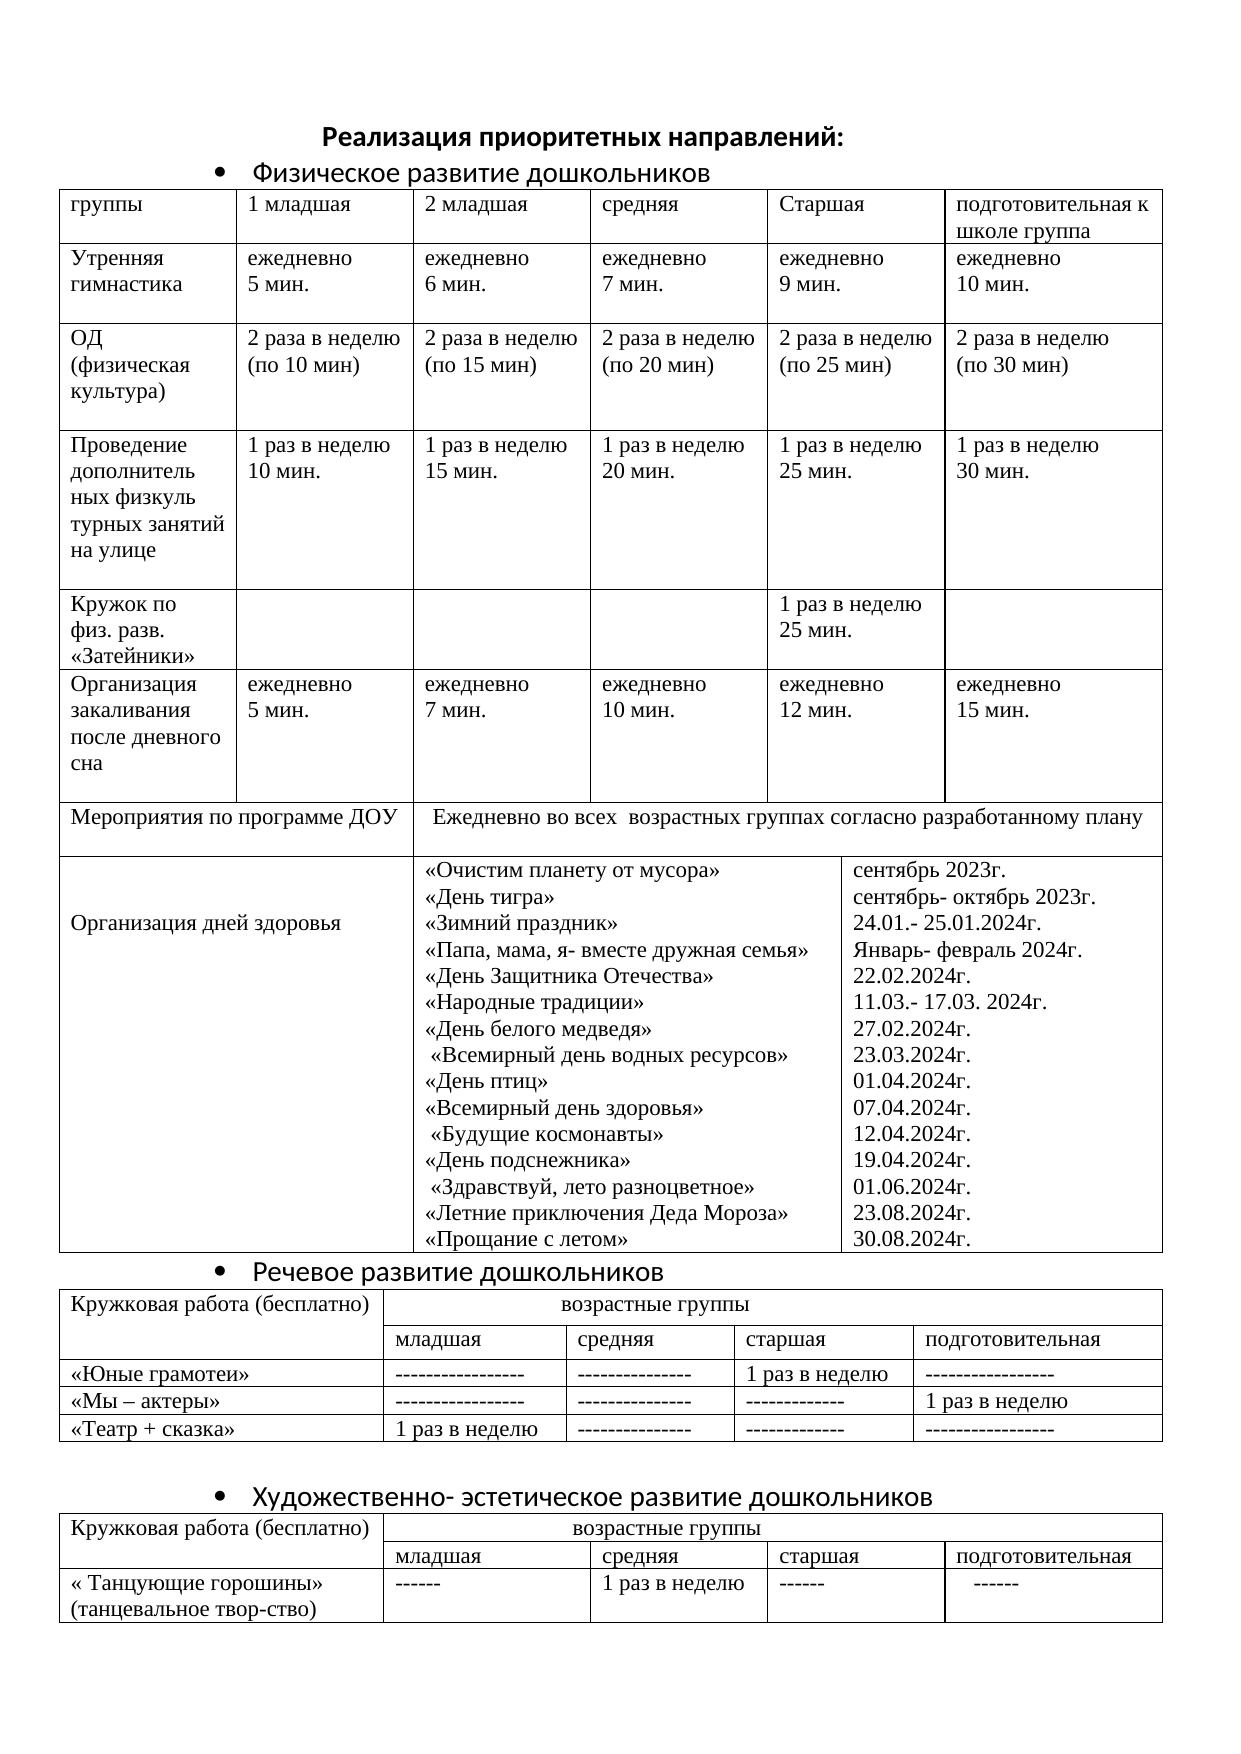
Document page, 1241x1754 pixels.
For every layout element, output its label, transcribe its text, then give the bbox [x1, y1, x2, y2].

table_cell 2 раза в неделю (по 15 мин) [414, 324, 590, 430]
table_header 2 младшая [414, 190, 590, 243]
table_cell ------------- [735, 1415, 913, 1441]
table_cell ежедневно 5 мин. [237, 244, 413, 323]
table_cell ----------------- [384, 1360, 566, 1386]
table_cell Мероприятия по программе ДОУ [60, 803, 413, 856]
table_cell 2 раза в неделю (по 10 мин) [237, 324, 413, 430]
table_cell ежедневно 9 мин. [768, 244, 944, 323]
table_cell Организация закаливания после дневного сна [60, 670, 236, 802]
table_cell 2 раза в неделю (по 25 мин) [768, 324, 944, 430]
table_cell 1 раз в неделю 30 мин. [946, 431, 1162, 589]
table_cell 1 раз в неделю 20 мин. [591, 431, 767, 589]
table_cell [414, 590, 590, 669]
table_cell средняя [591, 1542, 767, 1568]
table_header средняя [591, 190, 767, 243]
text Реализация приоритетных направлений: [177, 118, 1152, 154]
table_cell Кружок по физ. разв. «Затейники» [60, 590, 236, 669]
table_cell 1 раз в неделю [735, 1360, 913, 1386]
table_header Старшая [768, 190, 944, 243]
list Речевое развитие дошкольников [215, 1253, 1152, 1288]
table_cell 2 раза в неделю (по 20 мин) [591, 324, 767, 430]
table_cell ежедневно 5 мин. [237, 670, 413, 802]
table_header Кружковая работа (бесплатно) [60, 1290, 383, 1359]
table_header возрастные группы [384, 1290, 1162, 1324]
table_cell [591, 590, 767, 669]
table_header группы [60, 190, 236, 243]
table_cell 1 раз в неделю 10 мин. [237, 431, 413, 589]
table_cell 1 раз в неделю 15 мин. [414, 431, 590, 589]
table_cell [237, 590, 413, 669]
table_cell старшая [735, 1326, 913, 1359]
table_cell младшая [384, 1326, 566, 1359]
table_cell «Мы – актеры» [60, 1387, 383, 1414]
table_cell ------ [384, 1569, 590, 1622]
table_cell ------------- [735, 1387, 913, 1414]
table_cell старшая [768, 1542, 944, 1568]
table_cell подготовительная [946, 1542, 1162, 1568]
table_header 1 младшая [237, 190, 413, 243]
table_cell Утренняя гимнастика [60, 244, 236, 323]
table_header Кружковая работа (бесплатно) [60, 1514, 383, 1568]
table_cell ежедневно 10 мин. [946, 244, 1162, 323]
table_cell средняя [567, 1326, 734, 1359]
table_cell 1 раз в неделю 25 мин. [768, 590, 944, 669]
table_cell 1 раз в неделю [384, 1415, 566, 1441]
table_cell 1 раз в неделю [591, 1569, 767, 1622]
table_cell ОД (физическая культура) [60, 324, 236, 430]
list Художественно- эстетическое развитие дошкольников [215, 1478, 1152, 1513]
table_cell Организация дней здоровья [60, 857, 413, 1252]
table_cell ежедневно 7 мин. [414, 670, 590, 802]
table_cell ----------------- [384, 1387, 566, 1414]
table_cell ежедневно 6 мин. [414, 244, 590, 323]
table_cell --------------- [567, 1360, 734, 1386]
table_cell 2 раза в неделю (по 30 мин) [946, 324, 1162, 430]
table_header подготовительная к школе группа [946, 190, 1162, 243]
table_cell 1 раз в неделю 25 мин. [768, 431, 944, 589]
table_cell ----------------- [914, 1415, 1162, 1441]
table_cell « Танцующие горошины» (танцевальное твор-ство) [60, 1569, 383, 1622]
table_cell --------------- [567, 1415, 734, 1441]
list Физическое развитие дошкольников [215, 154, 1152, 189]
table_cell ----------------- [914, 1360, 1162, 1386]
table_cell сентябрь 2023г. сентябрь- октябрь 2023г. 24.01.- 25.01.2024г. Январь- февраль 2024г. 22.02.2024г. 11.03.- 17.03. 2024г. 27.02.2024г. 23.03.2024г. 01.04.2024г. 07.04.2024г. 12.04.2024г. 19.04.2024г. 01.06.2024г. 23.08.2024г. 30.08.2024г. [842, 857, 1162, 1252]
table_cell «Юные грамотеи» [60, 1360, 383, 1386]
table_cell 1 раз в неделю [914, 1387, 1162, 1414]
table_cell ежедневно 15 мин. [946, 670, 1162, 802]
table_cell ежедневно 7 мин. [591, 244, 767, 323]
table_header возрастные группы [384, 1514, 1162, 1541]
table_cell --------------- [567, 1387, 734, 1414]
table_cell «Театр + сказка» [60, 1415, 383, 1441]
table_cell Ежедневно во всех возрастных группах согласно разработанному плану [414, 803, 1162, 856]
table_cell [946, 590, 1162, 669]
table_cell Проведение дополнитель ных физкуль турных занятий на улице [60, 431, 236, 589]
table_cell подготовительная [914, 1326, 1162, 1359]
table_cell ------ [768, 1569, 944, 1622]
table_cell ------ [946, 1569, 1162, 1622]
table_cell ежедневно 10 мин. [591, 670, 767, 802]
table_cell младшая [384, 1542, 590, 1568]
table_cell ежедневно 12 мин. [768, 670, 944, 802]
table_cell «Очистим планету от мусора» «День тигра» «Зимний праздник» «Папа, мама, я- вместе дружная семья» «День Защитника Отечества» «Народные традиции» «День белого медведя» «Всемирный день водных ресурсов» «День птиц» «Всемирный день здоровья» «Будущие космонавты» «День подснежника» «Здравствуй, лето разноцветное» «Летние приключения Деда Мороза» «Прощание с летом» [414, 857, 841, 1252]
